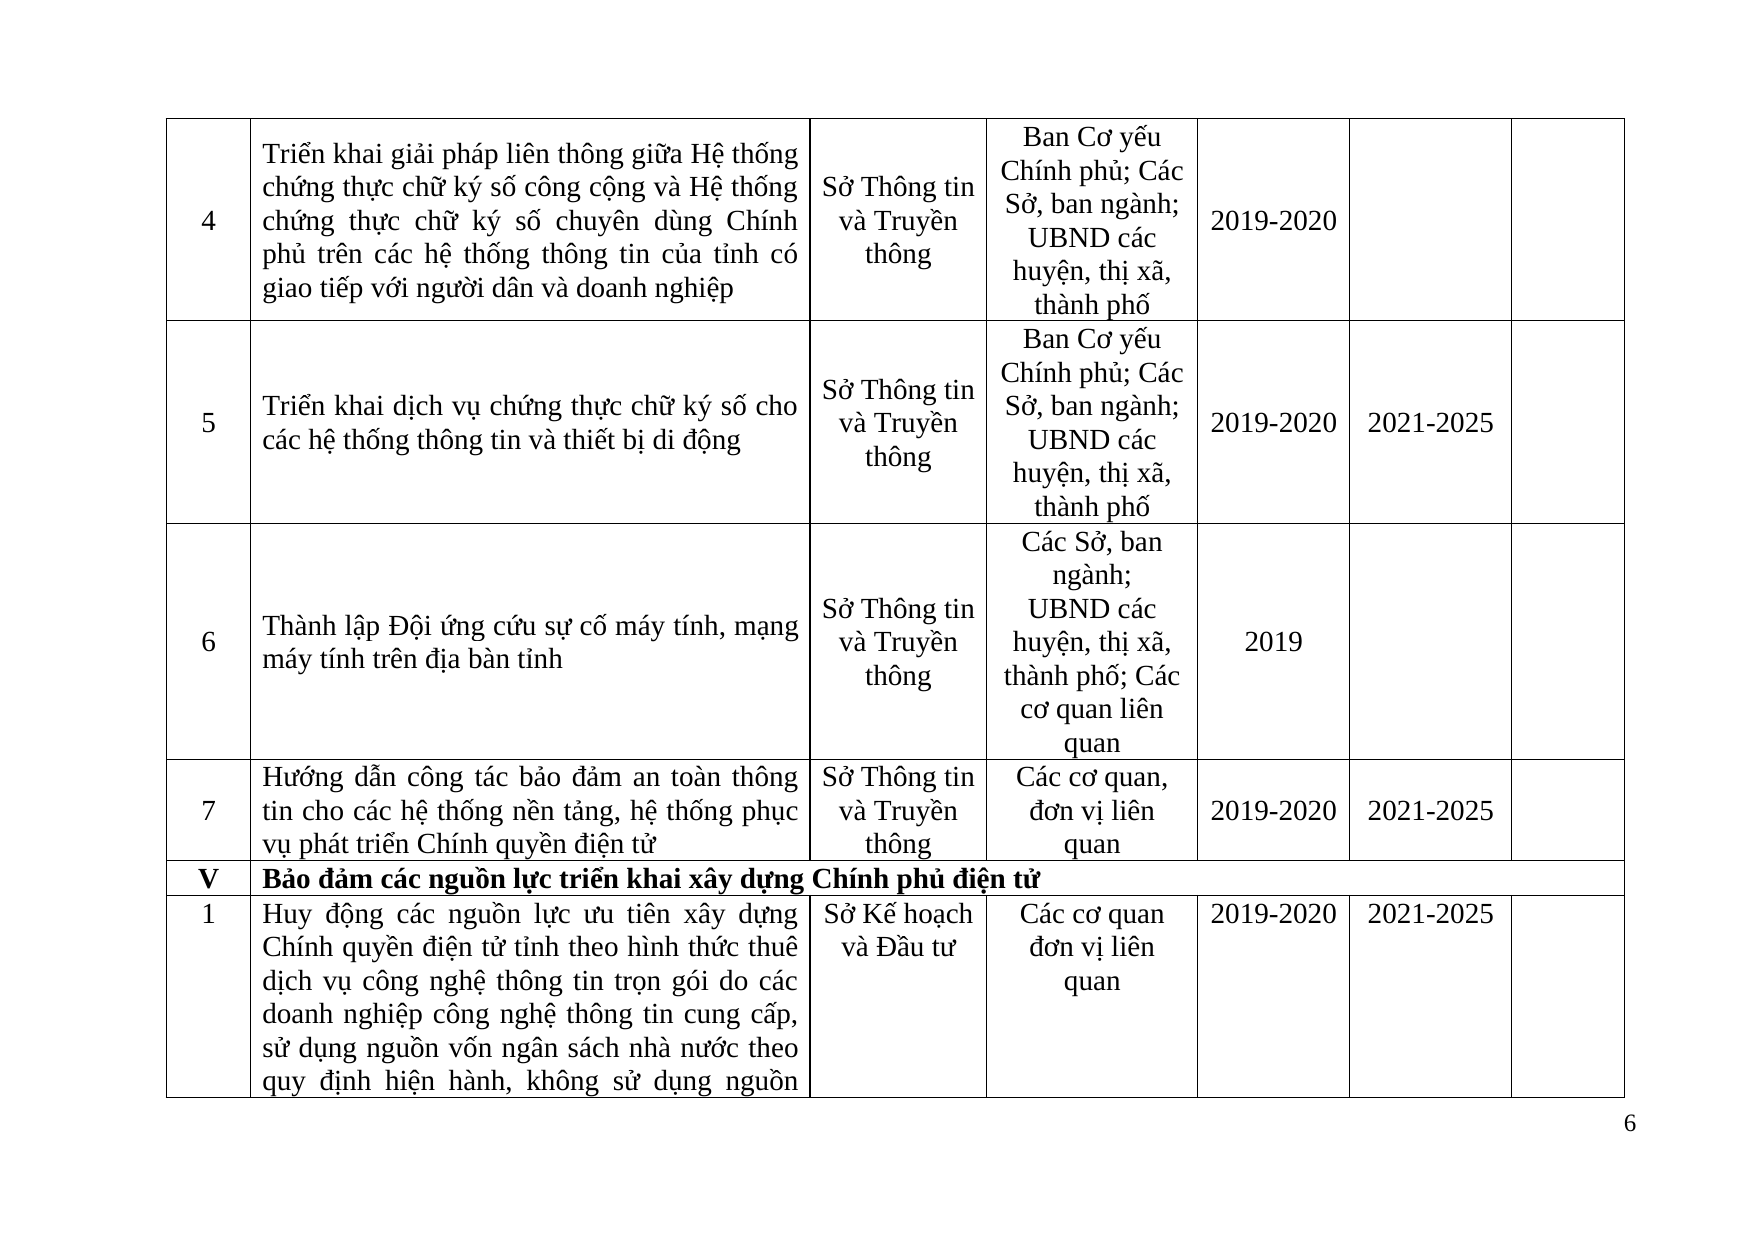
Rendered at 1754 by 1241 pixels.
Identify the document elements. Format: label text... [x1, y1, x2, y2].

table_cell 2021-2025 [1350, 760, 1511, 860]
table_cell [1512, 760, 1624, 860]
table_cell Các Sở, ban ngành; UBND các huyện, thị xã, thành phố; Các cơ quan liên quan [987, 524, 1197, 758]
table_cell Triển khai giải pháp liên thông giữa Hệ thống chứng thực chữ ký số công cộng và Hệ thống chứng thực chữ ký số chuyên dùng Chính phủ trên các hệ thống thông tin của tỉnh có giao tiếp với người dân và doanh nghiệp [251, 119, 809, 320]
table_cell Sở Thông tin và Truyền thông [811, 321, 986, 523]
table_cell 1 [167, 896, 250, 1097]
table_cell 2019 [1198, 524, 1349, 758]
table_cell [1512, 119, 1624, 320]
table_cell 2019-2020 [1198, 896, 1349, 1097]
table_cell 7 [167, 760, 250, 860]
table_cell [1350, 119, 1511, 320]
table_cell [811, 119, 986, 320]
table_cell 2019-2020 [1198, 760, 1349, 860]
table_cell 2019-2020 [1198, 119, 1349, 320]
table_cell Sở Thông tin và Truyền thông [811, 524, 986, 758]
table_cell [1512, 524, 1624, 758]
table_cell V [167, 861, 250, 895]
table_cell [987, 896, 1197, 1097]
table_cell 2021-2025 [1350, 896, 1511, 1097]
table_cell Bảo đảm các nguồn lực triển khai xây dựng Chính phủ điện tử [251, 861, 1624, 895]
table_cell 4 [167, 119, 250, 320]
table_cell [811, 896, 986, 1097]
table_cell [1350, 524, 1511, 758]
table_cell Ban Cơ yếu Chính phủ; Các Sở, ban ngành; UBND các huyện, thị xã, thành phố [987, 119, 1197, 320]
table_cell Các cơ quan, đơn vị liên quan [987, 760, 1197, 860]
table_cell [1512, 896, 1624, 1097]
table_cell 6 [167, 524, 250, 758]
table_cell 2021-2025 [1350, 321, 1511, 523]
table_cell Ban Cơ yếu Chính phủ; Các Sở, ban ngành; UBND các huyện, thị xã, thành phố [987, 321, 1197, 523]
table_cell [1512, 321, 1624, 523]
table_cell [251, 896, 809, 1097]
table_cell Sở Thông tin và Truyền thông [811, 760, 986, 860]
table_cell Hướng dẫn công tác bảo đảm an toàn thông tin cho các hệ thống nền tảng, hệ thống phục vụ phát triển Chính quyền điện tử [251, 760, 809, 860]
table_cell Thành lập Đội ứng cứu sự cố máy tính, mạng máy tính trên địa bàn tỉnh [251, 524, 809, 758]
table_cell 5 [167, 321, 250, 523]
table_cell Triển khai dịch vụ chứng thực chữ ký số cho các hệ thống thông tin và thiết bị di động [251, 321, 809, 523]
table_cell 2019-2020 [1198, 321, 1349, 523]
